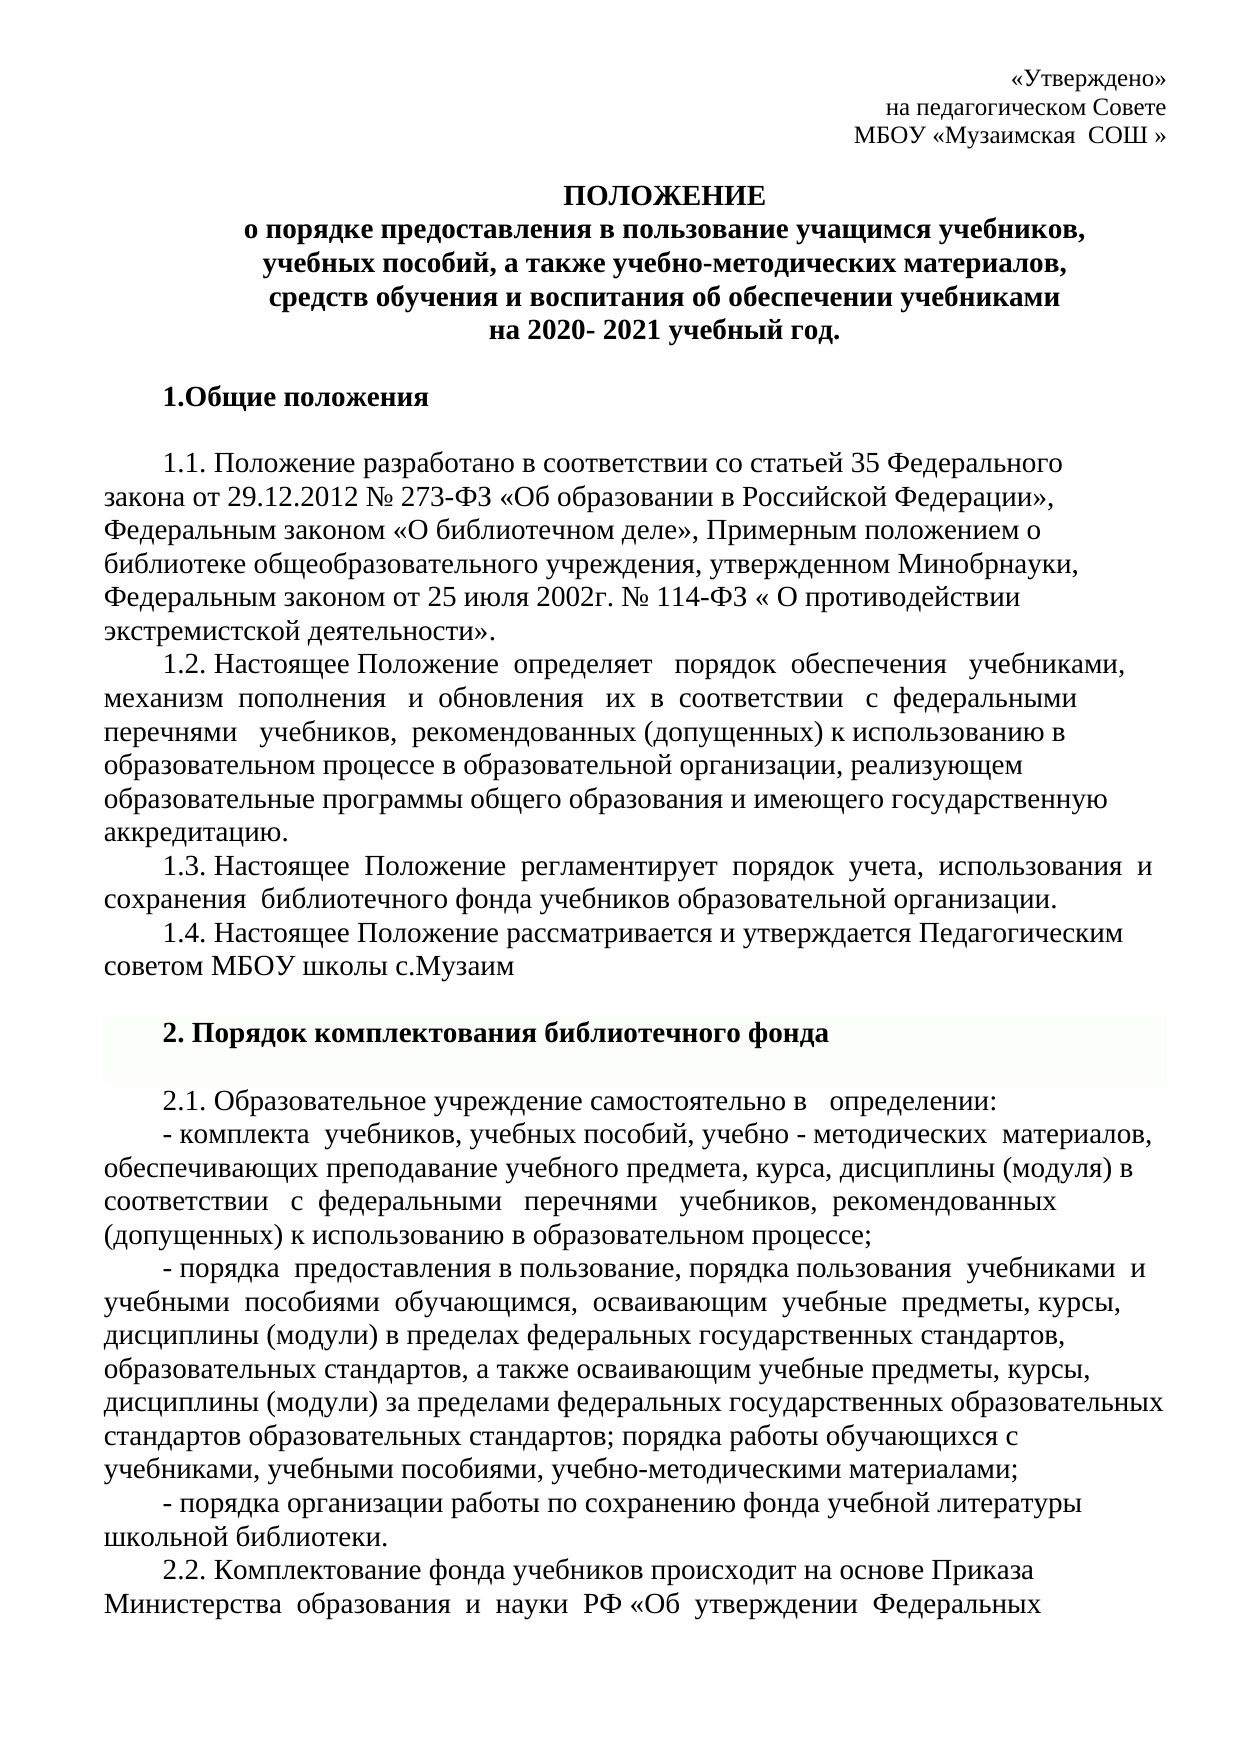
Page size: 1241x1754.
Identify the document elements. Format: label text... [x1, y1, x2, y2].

text о порядке предоставления в пользование учащимся учебников, [103, 212, 1167, 245]
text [103, 1552, 1167, 1619]
text 1.4. Настоящее Положение рассматривается и утверждается Педагогическим советом МБОУ школы с.Музаим [103, 915, 1167, 982]
text на 2020- 2021 учебный год. [103, 312, 1167, 346]
text - порядка предоставления в пользование, порядка пользования учебниками и учебными пособиями обучающимся, осваивающим учебные предметы, курсы, дисциплины (модули) в пределах федеральных государственных стандартов, образовательных стандартов, а также осваивающим учебные предметы, курсы, дисциплины (модули) за пределами федеральных государственных образовательных стандартов образовательных стандартов; порядка работы обучающихся с учебниками, учебными пособиями, учебно-методическими материалами; [103, 1250, 1167, 1485]
text 1.3. Настоящее Положение регламентирует порядок учета, использования и сохранения библиотечного фонда учебников образовательной организации. [103, 848, 1167, 915]
text - комплекта учебников, учебных пособий, учебно - методических материалов, обеспечивающих преподавание учебного предмета, курса, дисциплины (модуля) в соответствии с федеральными перечнями учебников, рекомендованных (допущенных) к использованию в образовательном процессе; [103, 1116, 1167, 1250]
text «Утверждено» [103, 63, 1167, 92]
text 1.Общие положения [103, 379, 1167, 413]
text 2. Порядок комплектования библиотечного фонда [103, 1016, 1167, 1049]
text - порядка организации работы по сохранению фонда учебной литературы школьной библиотеки. [103, 1485, 1167, 1552]
text ПОЛОЖЕНИЕ [103, 178, 1167, 212]
text МБОУ «Музаимская СОШ » [103, 121, 1167, 149]
text на педагогическом Совете [103, 92, 1167, 121]
text 1.1. Положение разработано в соответствии со статьей 35 Федерального закона от 29.12.2012 № 273-ФЗ «Об образовании в Российской Федерации», Федеральным законом «О библиотечном деле», Примерным положением о библиотеке общеобразовательного учреждения, утвержденном Минобрнауки, Федеральным законом от 25 июля 2002г. № 114-ФЗ « О противодействии экстремистской деятельности». [103, 445, 1167, 647]
text 1.2. Настоящее Положение определяет порядок обеспечения учебниками, механизм пополнения и обновления их в соответствии с федеральными перечнями учебников, рекомендованных (допущенных) к использованию в образовательном процессе в образовательной организации, реализующем образовательные программы общего образования и имеющего государственную аккредитацию. [103, 647, 1167, 848]
text 2.1. Образовательное учреждение самостоятельно в определении: [103, 1083, 1167, 1116]
text учебных пособий, а также учебно-методических материалов, [103, 245, 1167, 279]
text средств обучения и воспитания об обеспечении учебниками [103, 279, 1167, 312]
